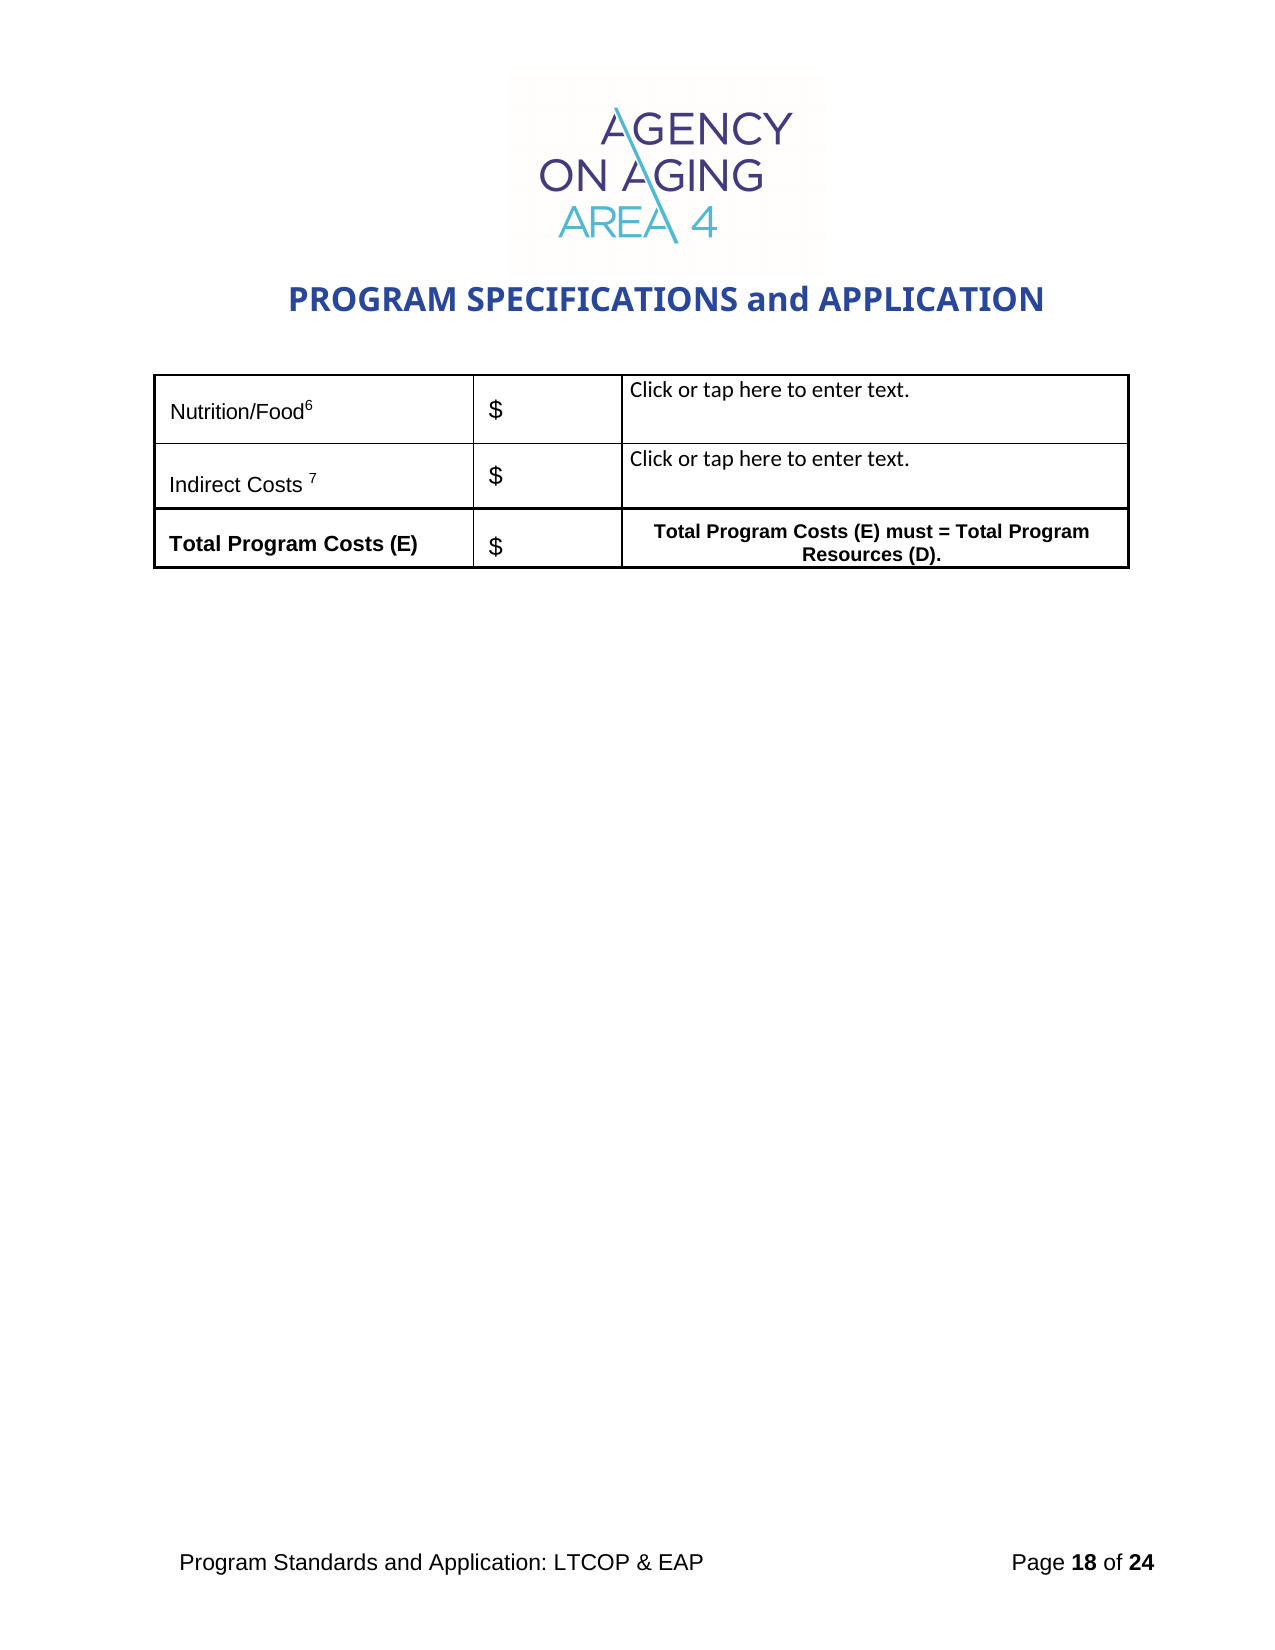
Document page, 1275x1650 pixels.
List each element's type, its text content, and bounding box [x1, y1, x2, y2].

table_cell $ [474, 510, 621, 566]
table_cell Indirect Costs 7 [156, 444, 473, 507]
table_cell Total Program Costs (E) must = Total Program Resources (D). [623, 510, 1127, 566]
table_cell Total Program Costs (E) [156, 510, 473, 566]
table_cell Nutrition/Food6 [156, 376, 473, 443]
picture [507, 75, 826, 276]
table_cell $ [474, 444, 621, 507]
table_cell $ [474, 376, 621, 443]
